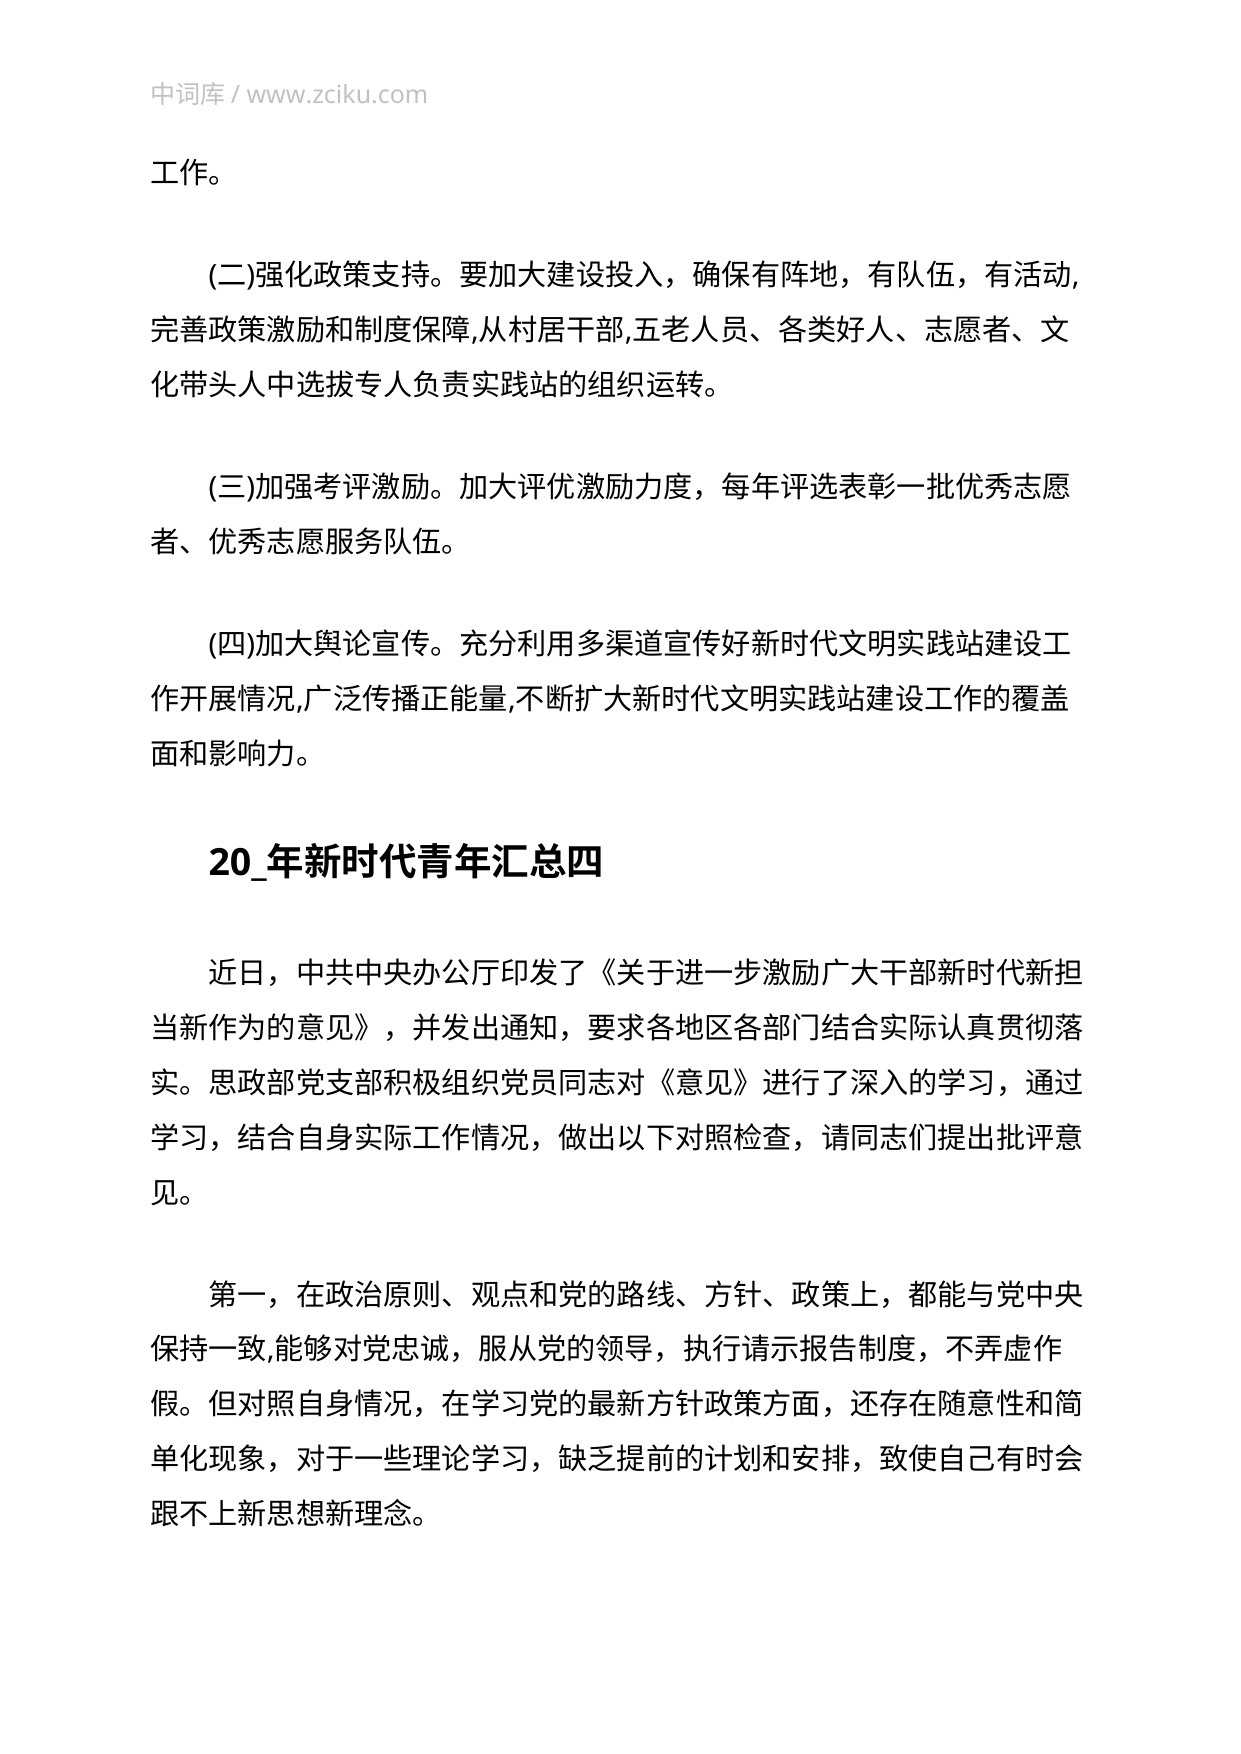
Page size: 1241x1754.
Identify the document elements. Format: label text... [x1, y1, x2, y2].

text 20_年新时代青年汇总四 [150, 832, 1090, 887]
text 第一，在政治原则、观点和党的路线、方针、政策上，都能与党中央保持一致,能够对党忠诚，服从党的领导，执行请示报告制度，不弄虚作假。但对照自身情况，在学习党的最新方针政策方面，还存在随意性和简单化现象，对于一些理论学习，缺乏提前的计划和安排，致使自己有时会跟不上新思想新理念。 [150, 1271, 1090, 1533]
text 近日，中共中央办公厅印发了《关于进一步激励广大干部新时代新担当新作为的意见》，并发出通知，要求各地区各部门结合实际认真贯彻落实。思政部党支部积极组织党员同志对《意见》进行了深入的学习，通过学习，结合自身实际工作情况，做出以下对照检查，请同志们提出批评意见。 [150, 950, 1090, 1212]
text (四)加大舆论宣传。充分利用多渠道宣传好新时代文明实践站建设工作开展情况,广泛传播正能量,不断扩大新时代文明实践站建设工作的覆盖面和影响力。 [150, 620, 1090, 773]
text (二)强化政策支持。要加大建设投入，确保有阵地，有队伍，有活动,完善政策激励和制度保障,从村居干部,五老人员、各类好人、志愿者、文化带头人中选拔专人负责实践站的组织运转。 [150, 252, 1090, 404]
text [150, 150, 1090, 192]
text (三)加强考评激励。加大评优激励力度，每年评选表彰一批优秀志愿者、优秀志愿服务队伍。 [150, 463, 1090, 561]
